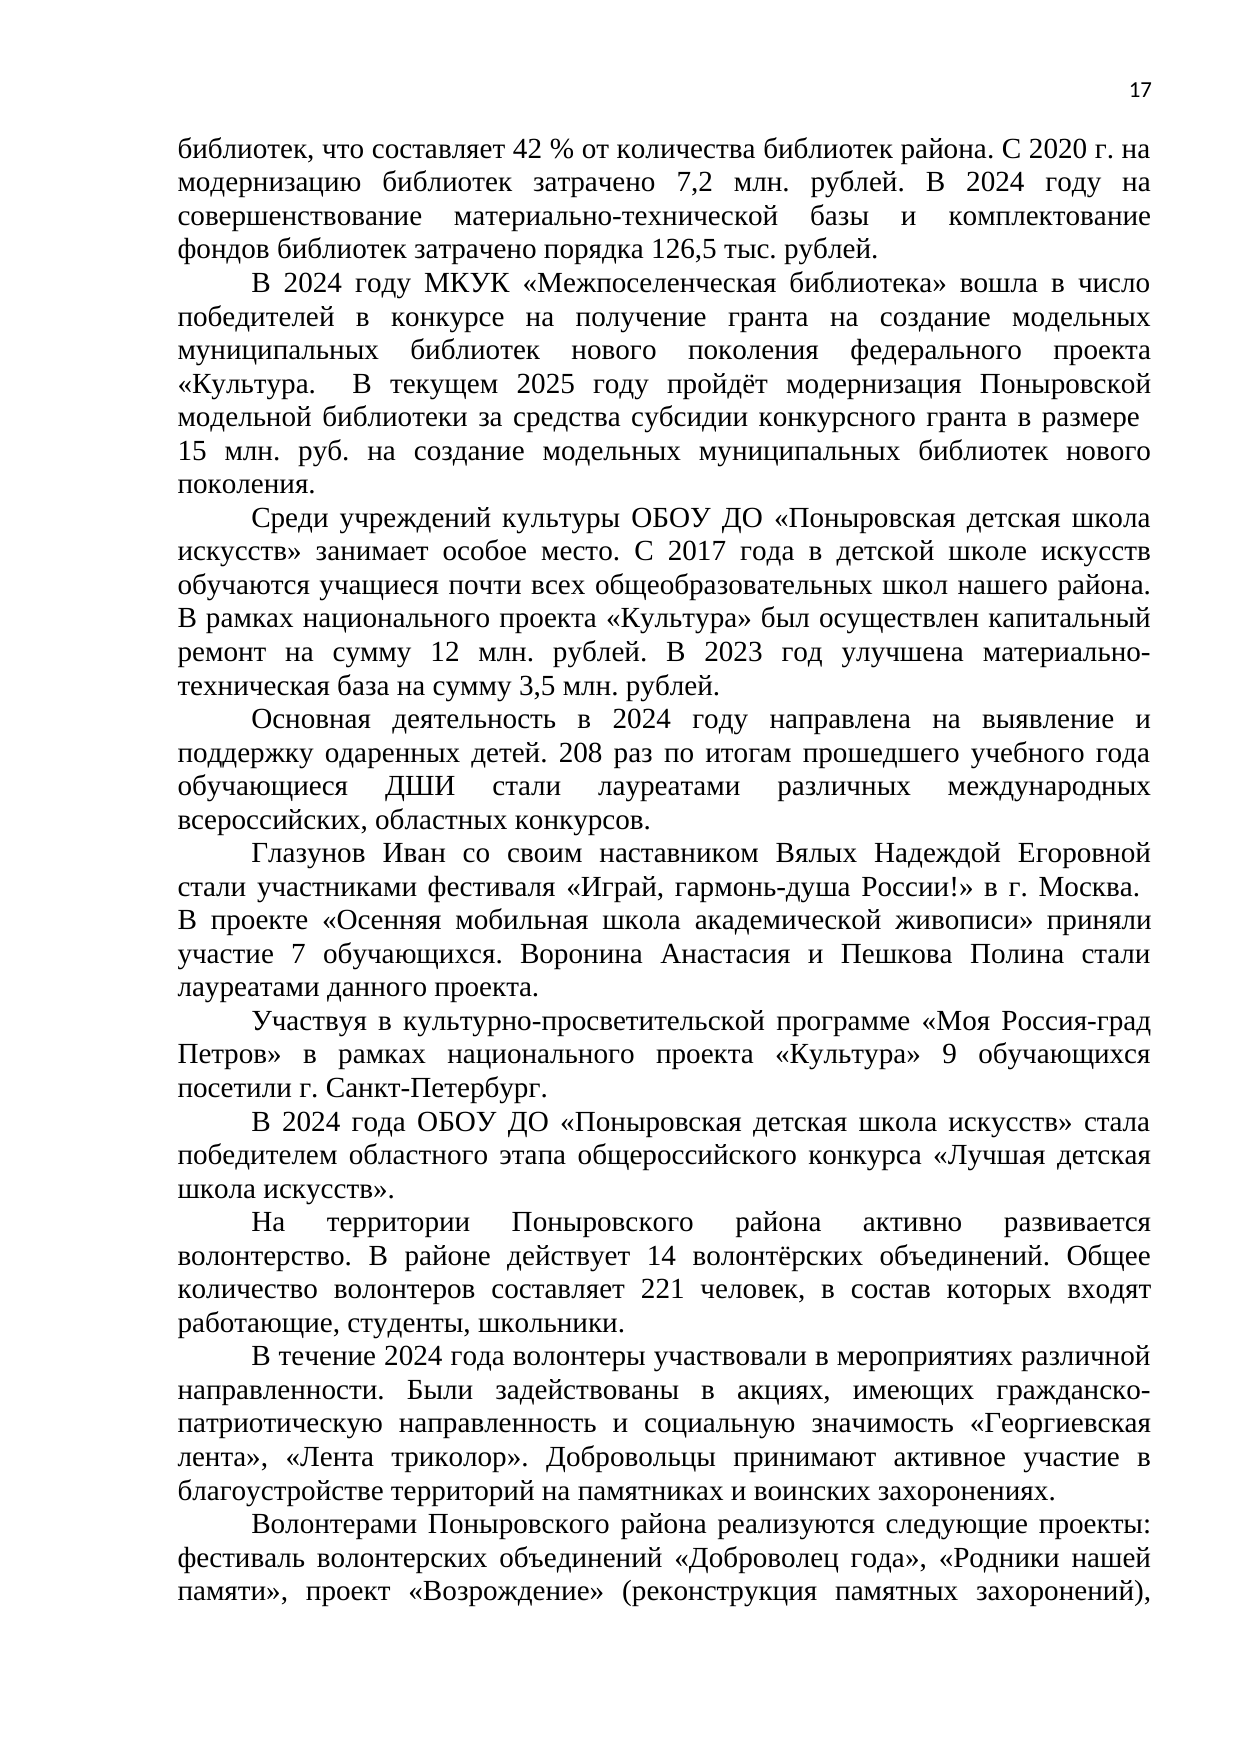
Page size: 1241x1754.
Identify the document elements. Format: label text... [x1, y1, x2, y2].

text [177, 131, 1152, 265]
text В течение 2024 года волонтеры участвовали в мероприятиях различной направленности. Были задействованы в акциях, имеющих гражданско-патриотическую направленность и социальную значимость «Георгиевская лента», «Лента триколор». Добровольцы принимают активное участие в благоустройстве территорий на памятниках и воинских захоронениях. [177, 1338, 1152, 1506]
text В 2024 года ОБОУ ДО «Поныровская детская школа искусств» стала победителем областного этапа общероссийского конкурса «Лучшая детская школа искусств». [177, 1104, 1152, 1204]
text Участвуя в культурно-просветительской программе «Моя Россия-град Петров» в рамках национального проекта «Культура» 9 обучающихся посетили г. Санкт-Петербург. [177, 1003, 1152, 1104]
text Основная деятельность в 2024 году направлена на выявление и поддержку одаренных детей. 208 раз по итогам прошедшего учебного года обучающиеся ДШИ стали лауреатами различных международных всероссийских, областных конкурсов. [177, 701, 1152, 835]
text В 2024 году МКУК «Межпоселенческая библиотека» вошла в число победителей в конкурсе на получение гранта на создание модельных муниципальных библиотек нового поколения федерального проекта «Культура. В текущем 2025 году пройдёт модернизация Поныровской модельной библиотеки за средства субсидии конкурсного гранта в размере 15 млн. руб. на создание модельных муниципальных библиотек нового поколения. [177, 265, 1152, 500]
text Среди учреждений культуры ОБОУ ДО «Поныровская детская школа искусств» занимает особое место. С 2017 года в детской школе искусств обучаются учащиеся почти всех общеобразовательных школ нашего района. В рамках национального проекта «Культура» был осуществлен капитальный ремонт на сумму 12 млн. рублей. В 2023 год улучшена материально-техническая база на сумму 3,5 млн. рублей. [177, 500, 1152, 701]
text На территории Поныровского района активно развивается волонтерство. В районе действует 14 волонтёрских объединений. Общее количество волонтеров составляет 221 человек, в состав которых входят работающие, студенты, школьники. [177, 1204, 1152, 1338]
text Глазунов Иван со своим наставником Вялых Надеждой Егоровной стали участниками фестиваля «Играй, гармонь-душа России!» в г. Москва. В проекте «Осенняя мобильная школа академической живописи» приняли участие 7 обучающихся. Воронина Анастасия и Пешкова Полина стали лауреатами данного проекта. [177, 835, 1152, 1003]
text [177, 1506, 1152, 1607]
